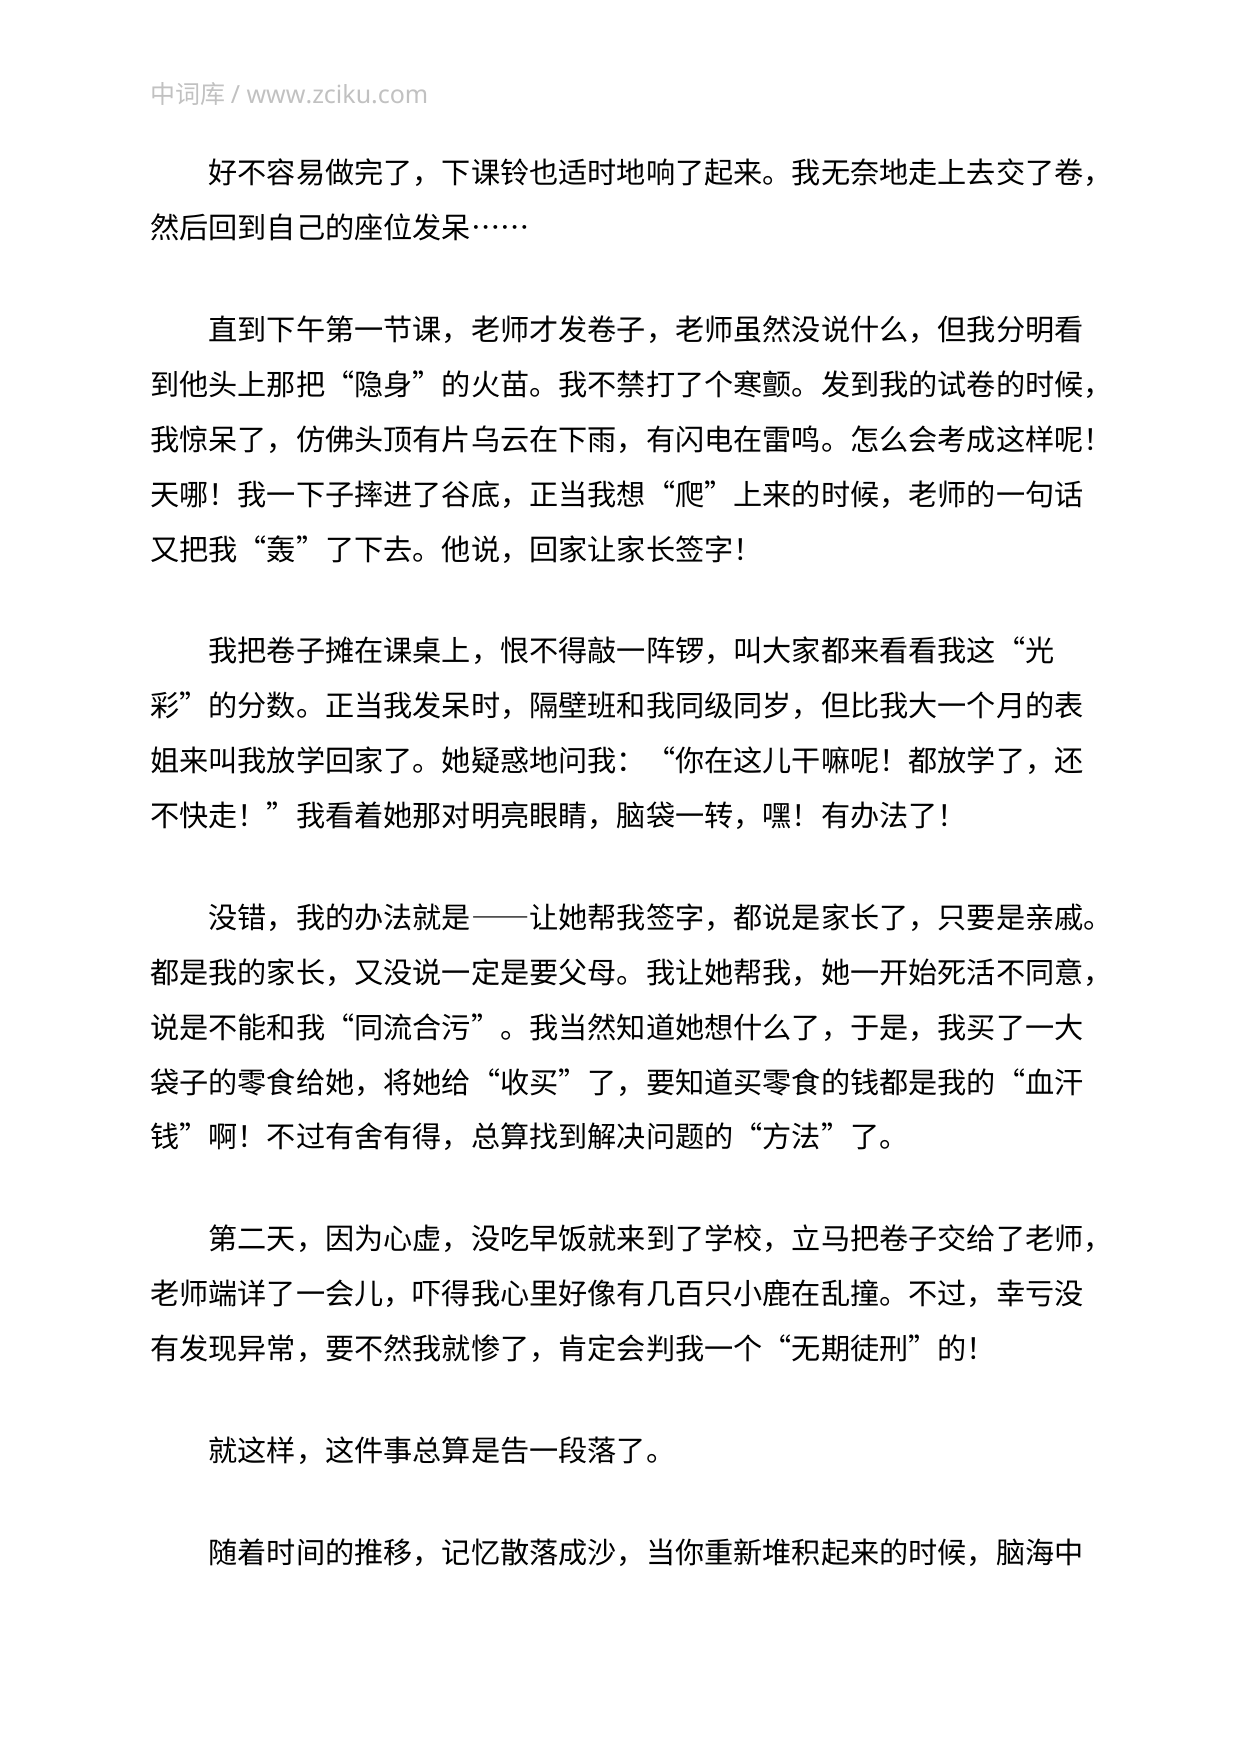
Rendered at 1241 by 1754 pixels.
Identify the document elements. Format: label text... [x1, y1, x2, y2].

text 我把卷子摊在课桌上，恨不得敲一阵锣，叫大家都来看看我这“光彩”的分数。正当我发呆时，隔壁班和我同级同岁，但比我大一个月的表姐来叫我放学回家了。她疑惑地问我：“你在这儿干嘛呢！都放学了，还不快走！”我看着她那对明亮眼睛，脑袋一转，嘿！有办法了！ [150, 628, 1090, 835]
text 就这样，这件事总算是告一段落了。 [150, 1427, 1090, 1470]
text 直到下午第一节课，老师才发卷子，老师虽然没说什么，但我分明看到他头上那把“隐身”的火苗。我不禁打了个寒颤。发到我的试卷的时候，我惊呆了，仿佛头顶有片乌云在下雨，有闪电在雷鸣。怎么会考成这样呢！天哪！我一下子摔进了谷底，正当我想“爬”上来的时候，老师的一句话又把我“轰”了下去。他说，回家让家长签字！ [150, 307, 1090, 568]
text 好不容易做完了，下课铃也适时地响了起来。我无奈地走上去交了卷，然后回到自己的座位发呆…… [150, 150, 1090, 247]
text 第二天，因为心虚，没吃早饭就来到了学校，立马把卷子交给了老师，老师端详了一会儿，吓得我心里好像有几百只小鹿在乱撞。不过，幸亏没有发现异常，要不然我就惨了，肯定会判我一个“无期徒刑”的！ [150, 1216, 1090, 1368]
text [150, 1529, 1090, 1571]
text 没错，我的办法就是——让她帮我签字，都说是家长了，只要是亲戚。都是我的家长，又没说一定是要父母。我让她帮我，她一开始死活不同意，说是不能和我“同流合污”。我当然知道她想什么了，于是，我买了一大袋子的零食给她，将她给“收买”了，要知道买零食的钱都是我的“血汗钱”啊！不过有舍有得，总算找到解决问题的“方法”了。 [150, 894, 1090, 1156]
